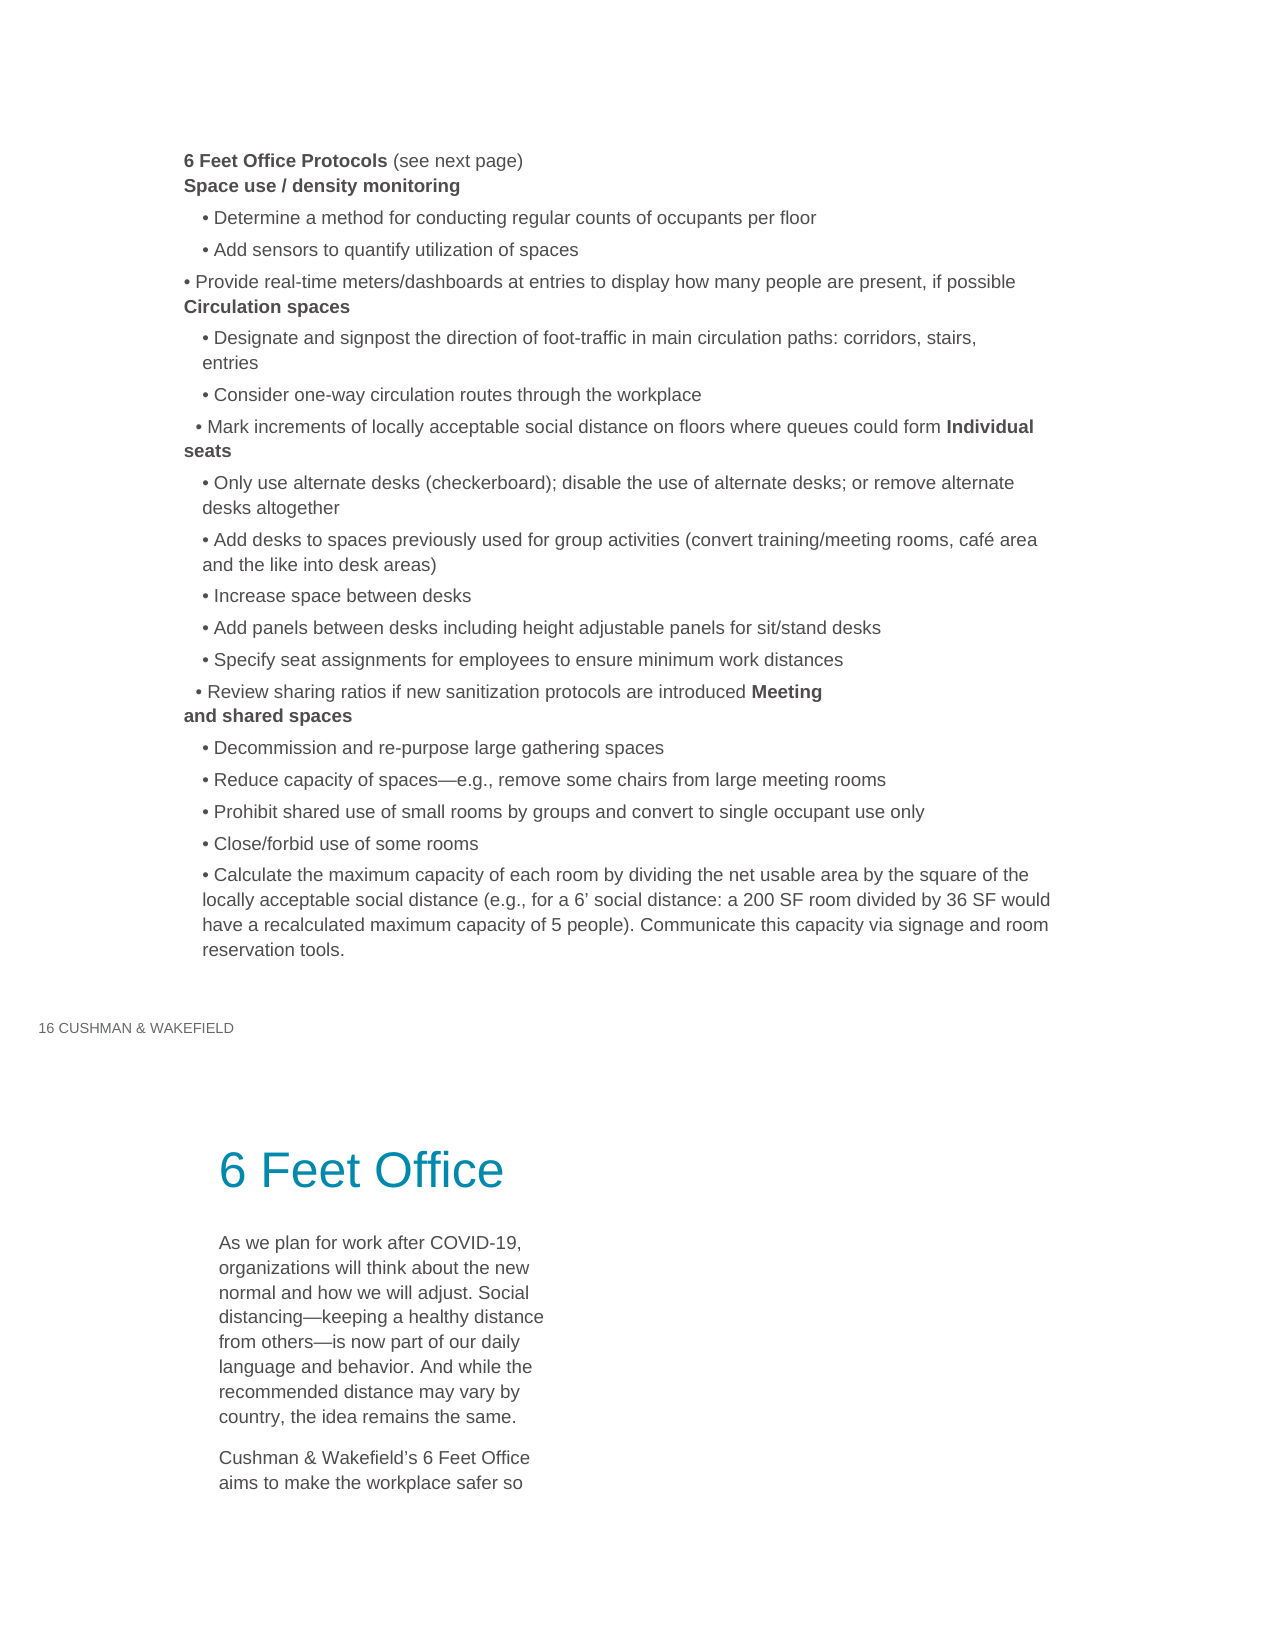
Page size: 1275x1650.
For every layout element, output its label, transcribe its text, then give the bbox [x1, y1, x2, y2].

text • Decommission and re-purpose large gathering spaces [202, 737, 731, 759]
text • Determine a method for conducting regular counts of occupants per floor [202, 207, 914, 228]
text • Add panels between desks including height adjustable panels for sit/stand desks [202, 617, 978, 638]
text • Review sharing ratios if new sanitization protocols are introduced Meeting and shared spaces [183, 681, 833, 727]
text As we plan for work after COVID-19, organizations will think about the new normal and how we will adjust. Social distancing—keeping a healthy distance from others—is now part of our daily language and behavior. And while the recommended distance may vary by country, the idea remains the same. [218, 1232, 586, 1427]
text • Calculate the maximum capacity of each room by dividing the net usable area by the square of the locally acceptable social distance (e.g., for a 6’ social distance: a 200 SF room divided by 36 SF would have a recalculated maximum capacity of 5 people). Communicate this capacity via signage and room reservation tools. [202, 864, 1076, 960]
text • Increase space between desks [202, 585, 511, 607]
text • Designate and signpost the direction of foot-traffic in main circulation paths: corridors, stairs, entries [202, 327, 1030, 373]
text 6 Feet Office [218, 1140, 528, 1197]
text 16 CUSHMAN & WAKEFIELD [38, 1020, 268, 1037]
text • Consider one-way circulation routes through the workplace [202, 384, 779, 405]
text • Add sensors to quantify utilization of spaces [202, 239, 640, 260]
text • Close/forbid use of some rooms [202, 832, 527, 854]
text • Only use alternate desks (checkerboard); disable the use of alternate desks; or remove alternate desks altogether [202, 472, 1027, 518]
text • Add desks to spaces previously used for group activities (convert training/meeting rooms, café area and the like into desk areas) [202, 529, 1065, 575]
text • Reduce capacity of spaces—e.g., remove some chairs from large meeting rooms [202, 769, 971, 790]
text • Provide real-time meters/dashboards at entries to display how many people are present, if possible Circulation spaces [183, 271, 1064, 317]
text • Specify seat assignments for employees to ensure minimum work distances [202, 649, 930, 670]
text • Prohibit shared use of small rooms by groups and convert to single occupant use only [202, 801, 1023, 822]
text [218, 1447, 574, 1493]
text • Mark increments of locally acceptable social distance on floors where queues could form Individual seats [183, 416, 1051, 462]
text 6 Feet Office Protocols (see next page) Space use / density monitoring [183, 150, 553, 196]
